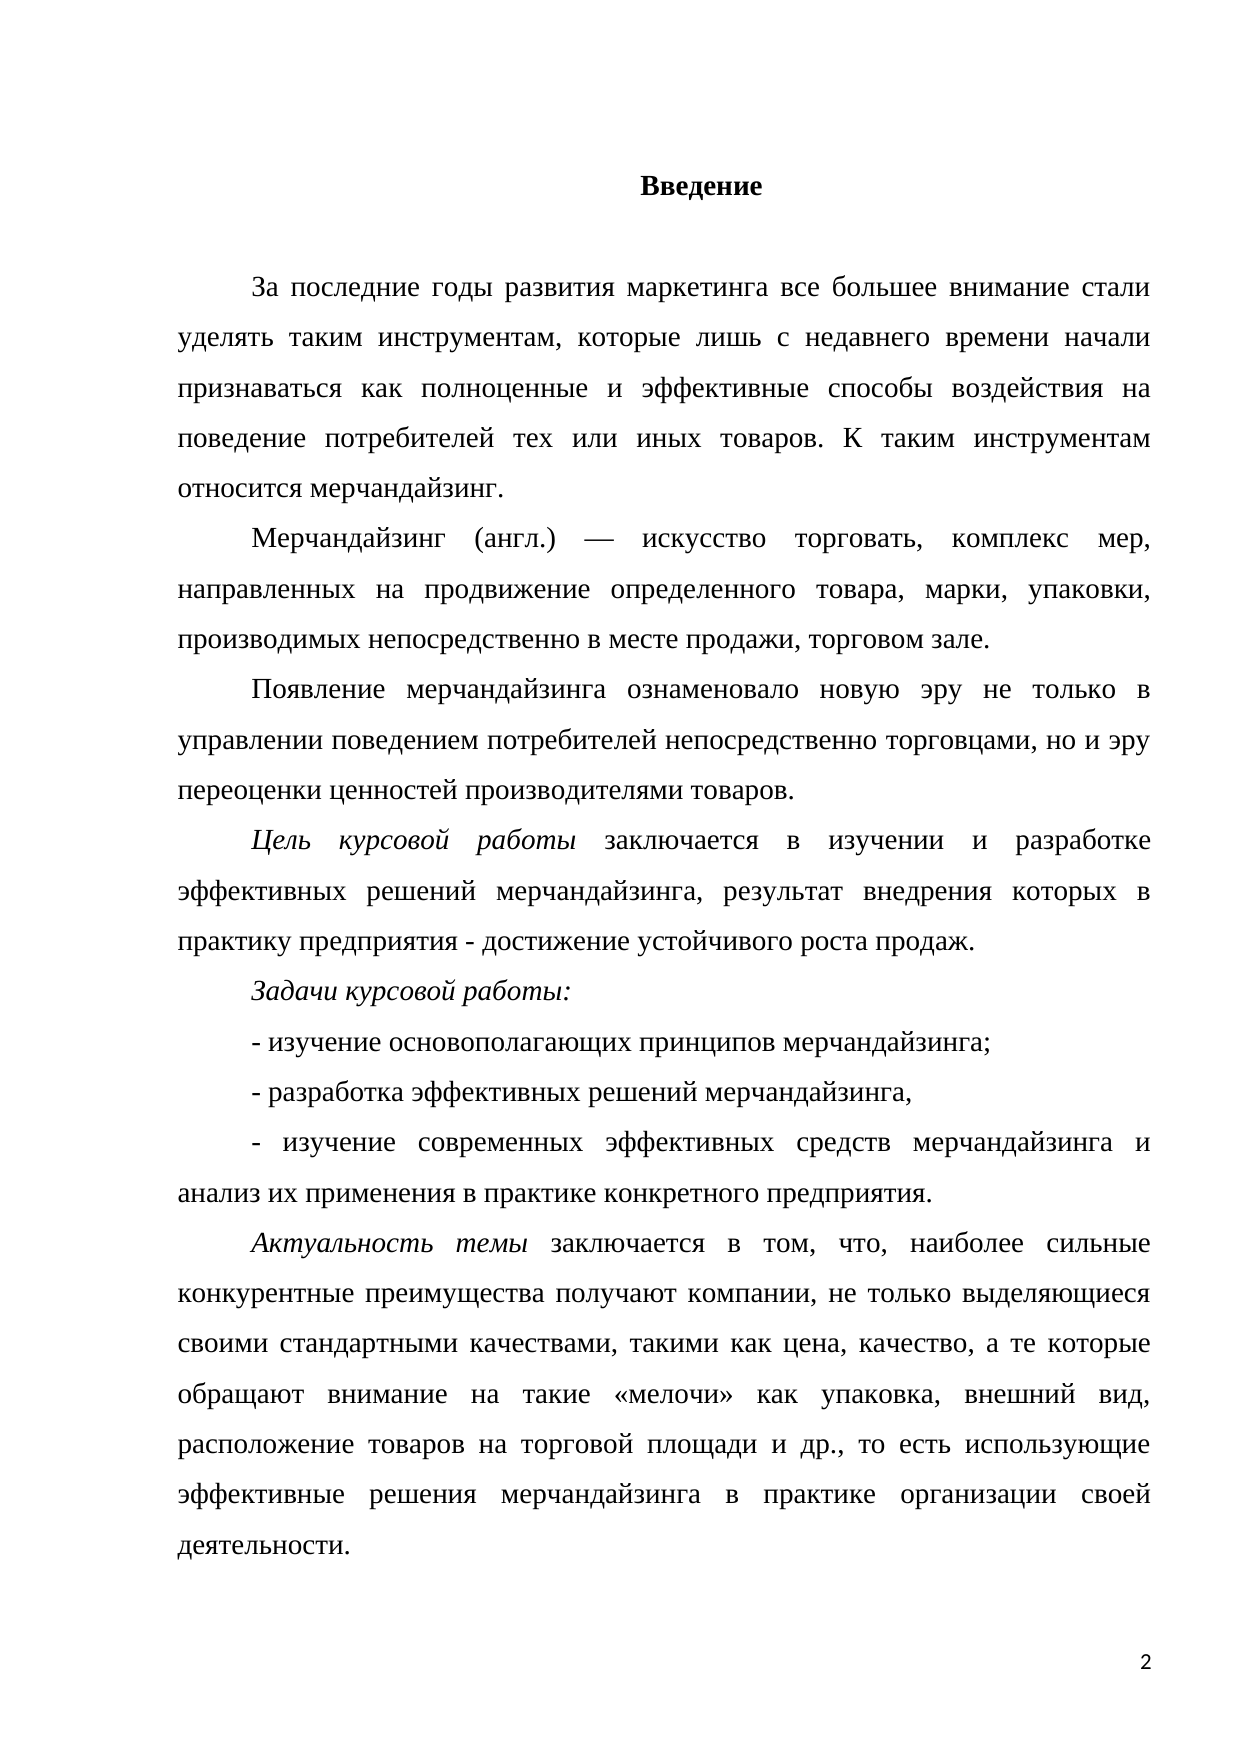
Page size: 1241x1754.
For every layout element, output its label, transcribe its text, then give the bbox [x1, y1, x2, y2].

text Введение [177, 168, 1152, 202]
title Появление мерчандайзинга ознаменовало новую эру не только в управлении поведением потребителей непосредственно торговцами, но и эру переоценки ценностей производителями товаров. [177, 672, 1152, 806]
title Задачи курсовой работы: [177, 973, 1152, 1007]
title - разработка эффективных решений мерчандайзинга, [177, 1074, 1152, 1108]
title Актуальность темы заключается в том, что, наиболее сильные конкурентные преимущества получают компании, не только выделяющиеся своими стандартными качествами, такими как цена, качество, а те которые обращают внимание на такие «мелочи» как упаковка, внешний вид, расположение товаров на торговой площади и др., то есть использующие эффективные решения мерчандайзинга в практике организации своей деятельности. [177, 1225, 1152, 1560]
title - изучение основополагающих принципов мерчандайзинга; [177, 1024, 1152, 1057]
title Мерчандайзинг (англ.) — искусство торговать, комплекс мер, направленных на продвижение определенного товара, марки, упаковки, производимых непосредственно в месте продажи, торговом зале. [177, 521, 1152, 655]
title За последние годы развития маркетинга все большее внимание стали уделять таким инструментам, которые лишь с недавнего времени начали признаваться как полноценные и эффективные способы воздействия на поведение потребителей тех или иных товаров. К таким инструментам относится мерчандайзинг. [177, 269, 1152, 504]
title Цель курсовой работы заключается в изучении и разработке эффективных решений мерчандайзинга, результат внедрения которых в практику предприятия - достижение устойчивого роста продаж. [177, 822, 1152, 957]
title - изучение современных эффективных средств мерчандайзинга и анализ их применения в практике конкретного предприятия. [177, 1124, 1152, 1208]
